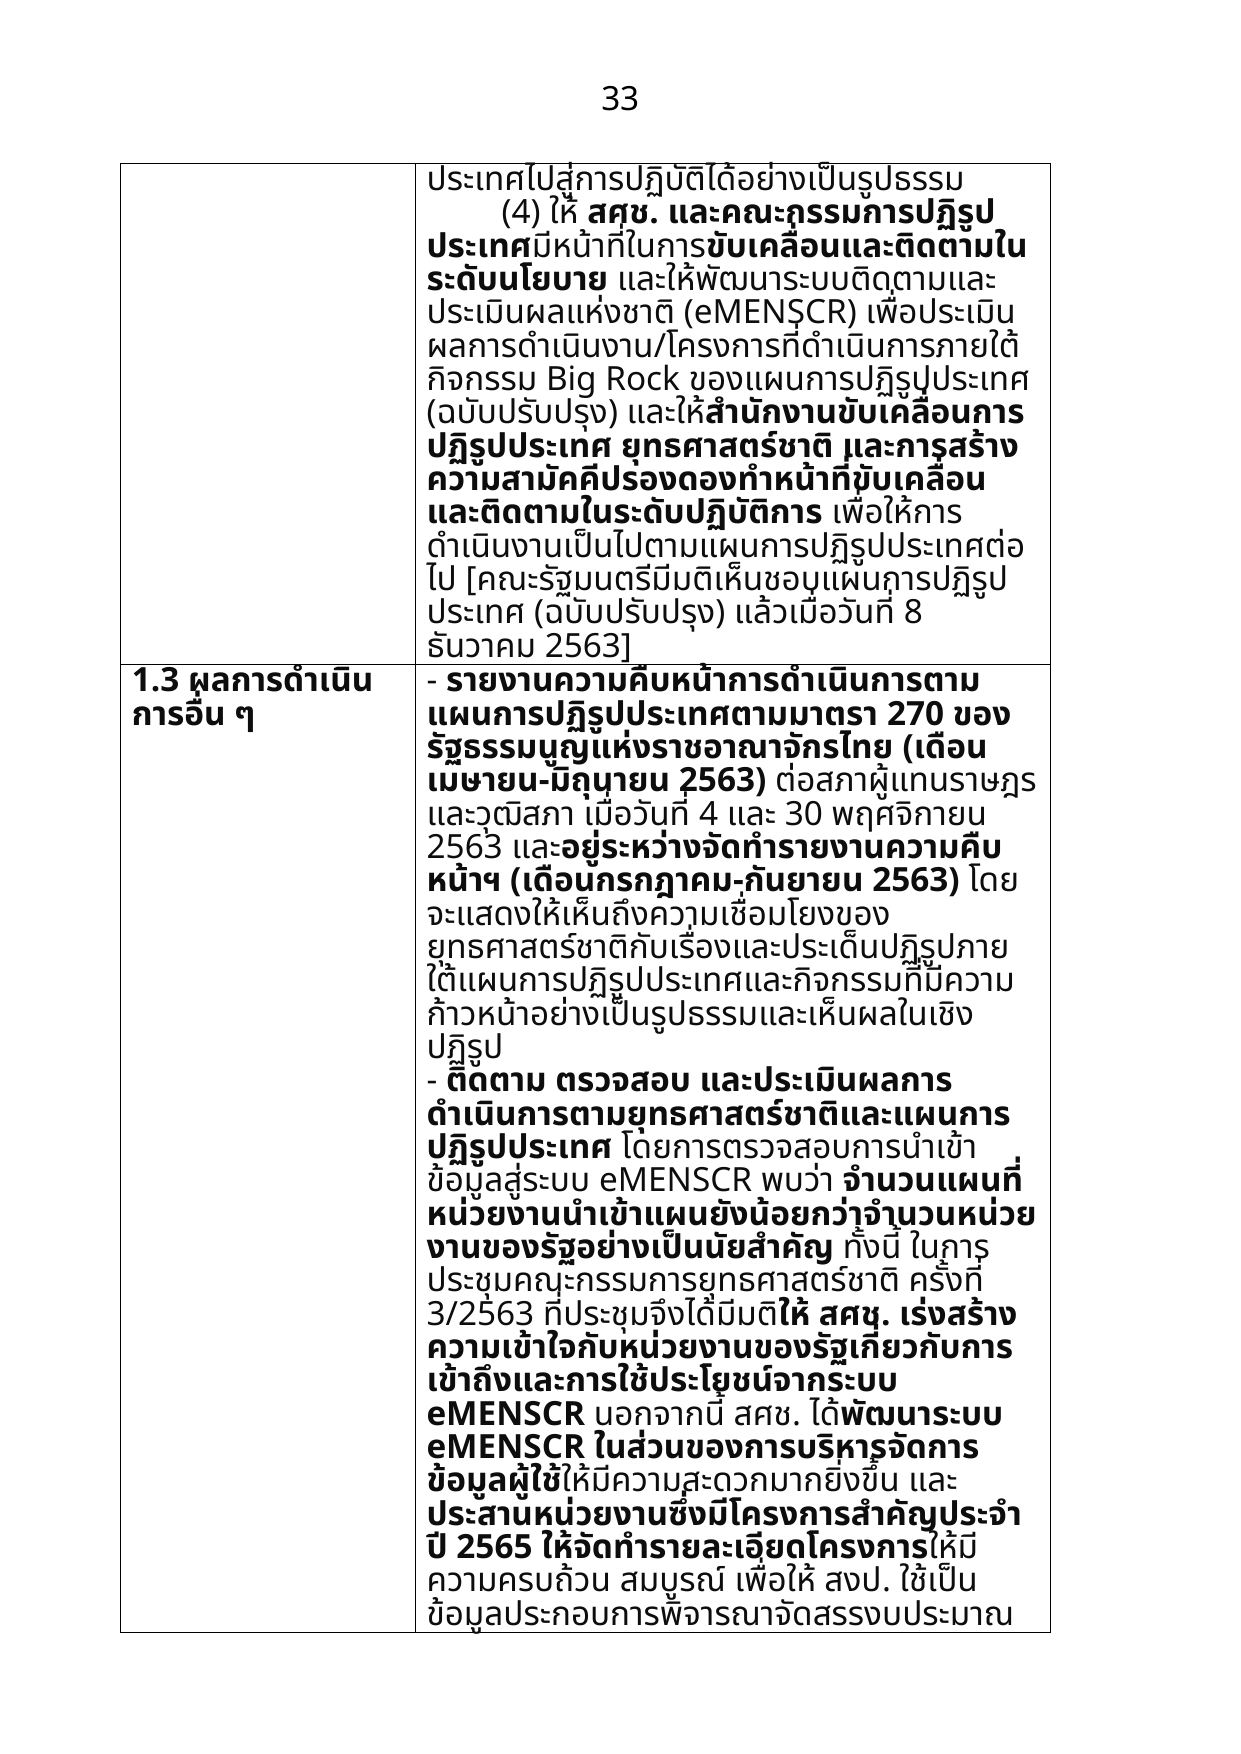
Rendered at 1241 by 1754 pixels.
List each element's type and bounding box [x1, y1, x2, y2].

table_cell [121, 665, 415, 1632]
table_cell [416, 665, 1050, 1632]
table_cell [121, 164, 415, 664]
table_cell [416, 164, 1050, 664]
